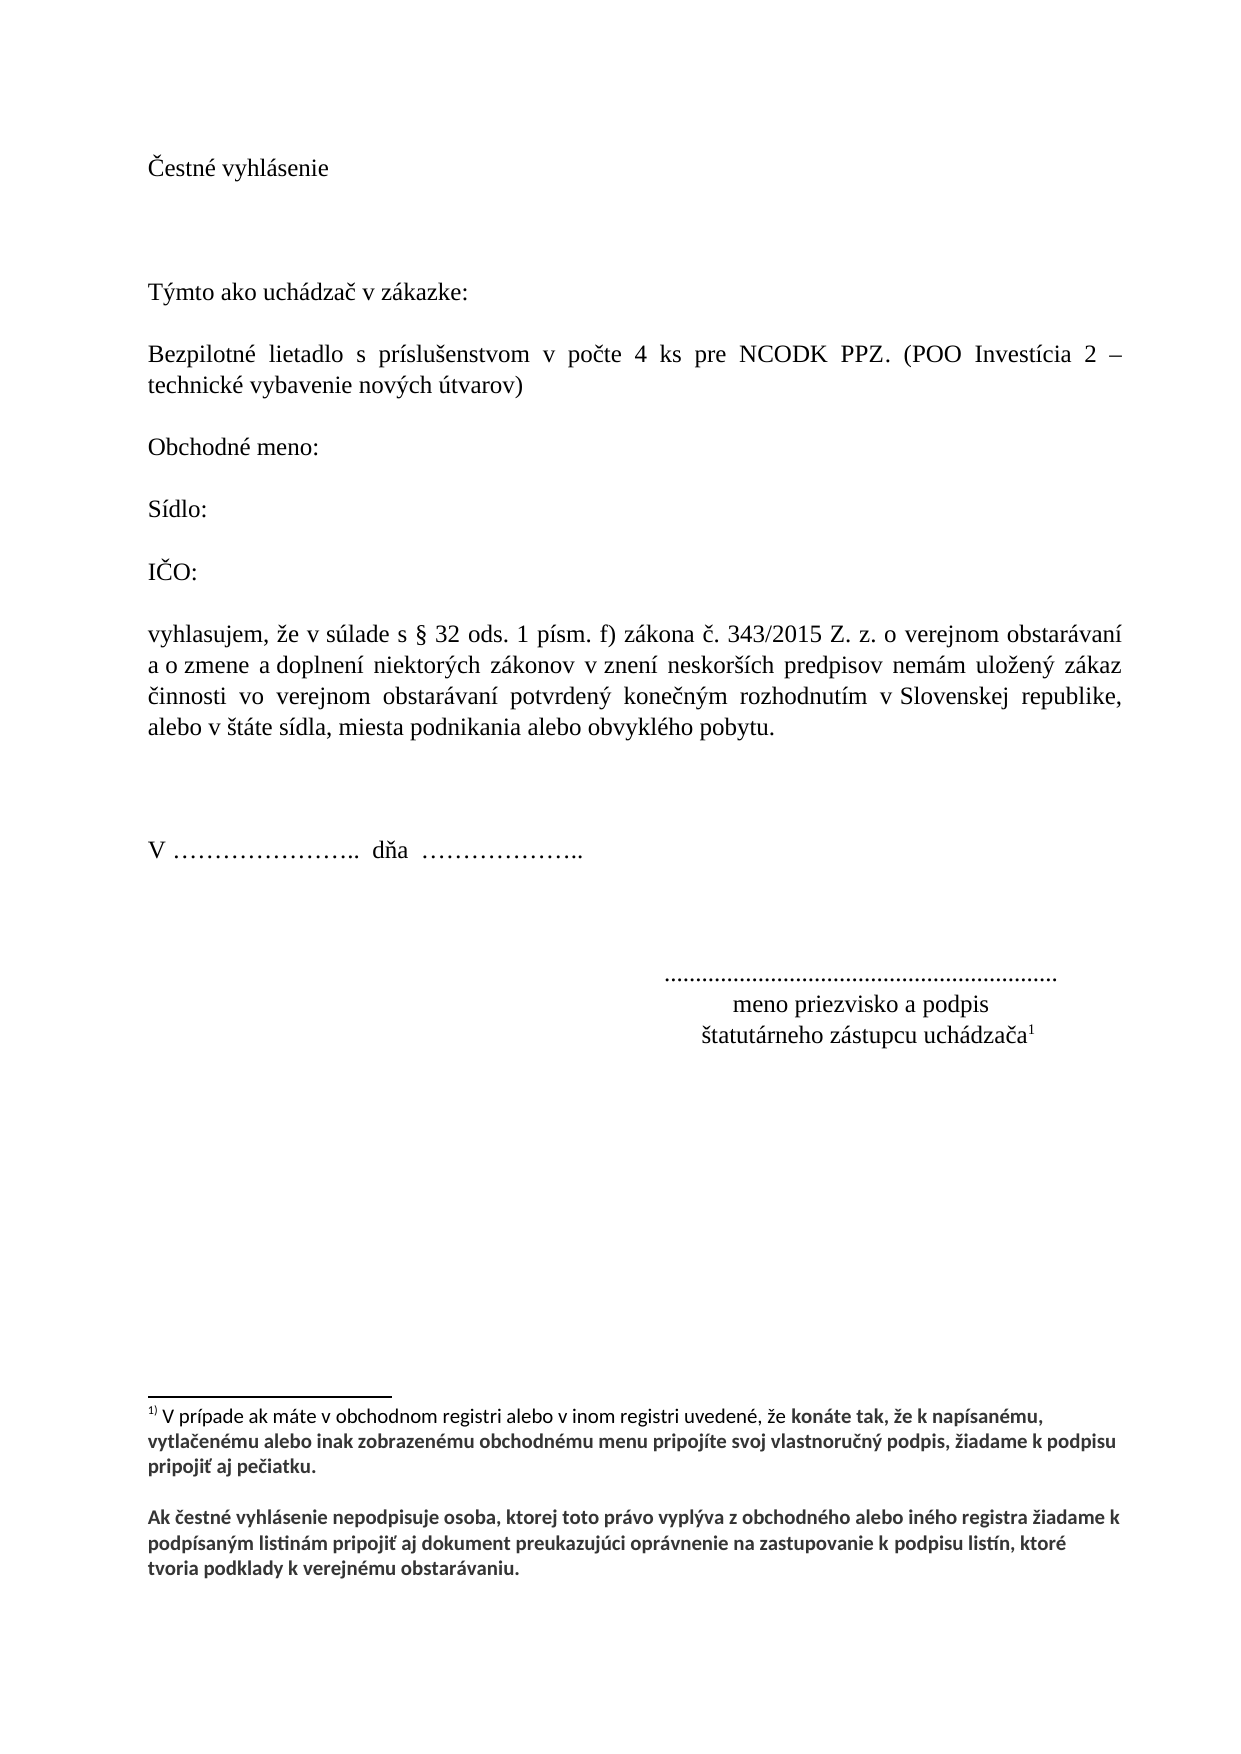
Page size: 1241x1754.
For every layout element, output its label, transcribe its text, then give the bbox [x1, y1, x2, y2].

text ............................................................... [148, 928, 1122, 987]
text vyhlasujem, že v súlade s § 32 ods. 1 písm. f) zákona č. 343/2015 Z. z. o verejnom obstarávaní a o zmene a doplnení niektorých zákonov v znení neskorších predpisov nemám uložený zákaz činnosti vo verejnom obstarávaní potvrdený konečným rozhodnutím v Slovenskej republike, alebo v štáte sídla, miesta podnikania alebo obvyklého pobytu. [148, 619, 1122, 741]
text IČO: [148, 557, 1122, 585]
text Sídlo: [148, 494, 1122, 523]
text Týmto ako uchádzač v zákazke: [148, 277, 1122, 306]
text Obchodné meno: [148, 432, 1122, 461]
text Bezpilotné lietadlo s príslušenstvom v počte 4 ks pre NCODK PPZ. (POO Investícia 2 – technické vybavenie nových útvarov) [148, 339, 1122, 399]
text meno priezvisko a podpis [590, 989, 1122, 1018]
text štatutárneho zástupcu uchádzača [664, 1021, 1122, 1049]
text V ………………….. dňa ……………….. [148, 835, 1122, 864]
text Čestné vyhlásenie [148, 153, 1122, 182]
